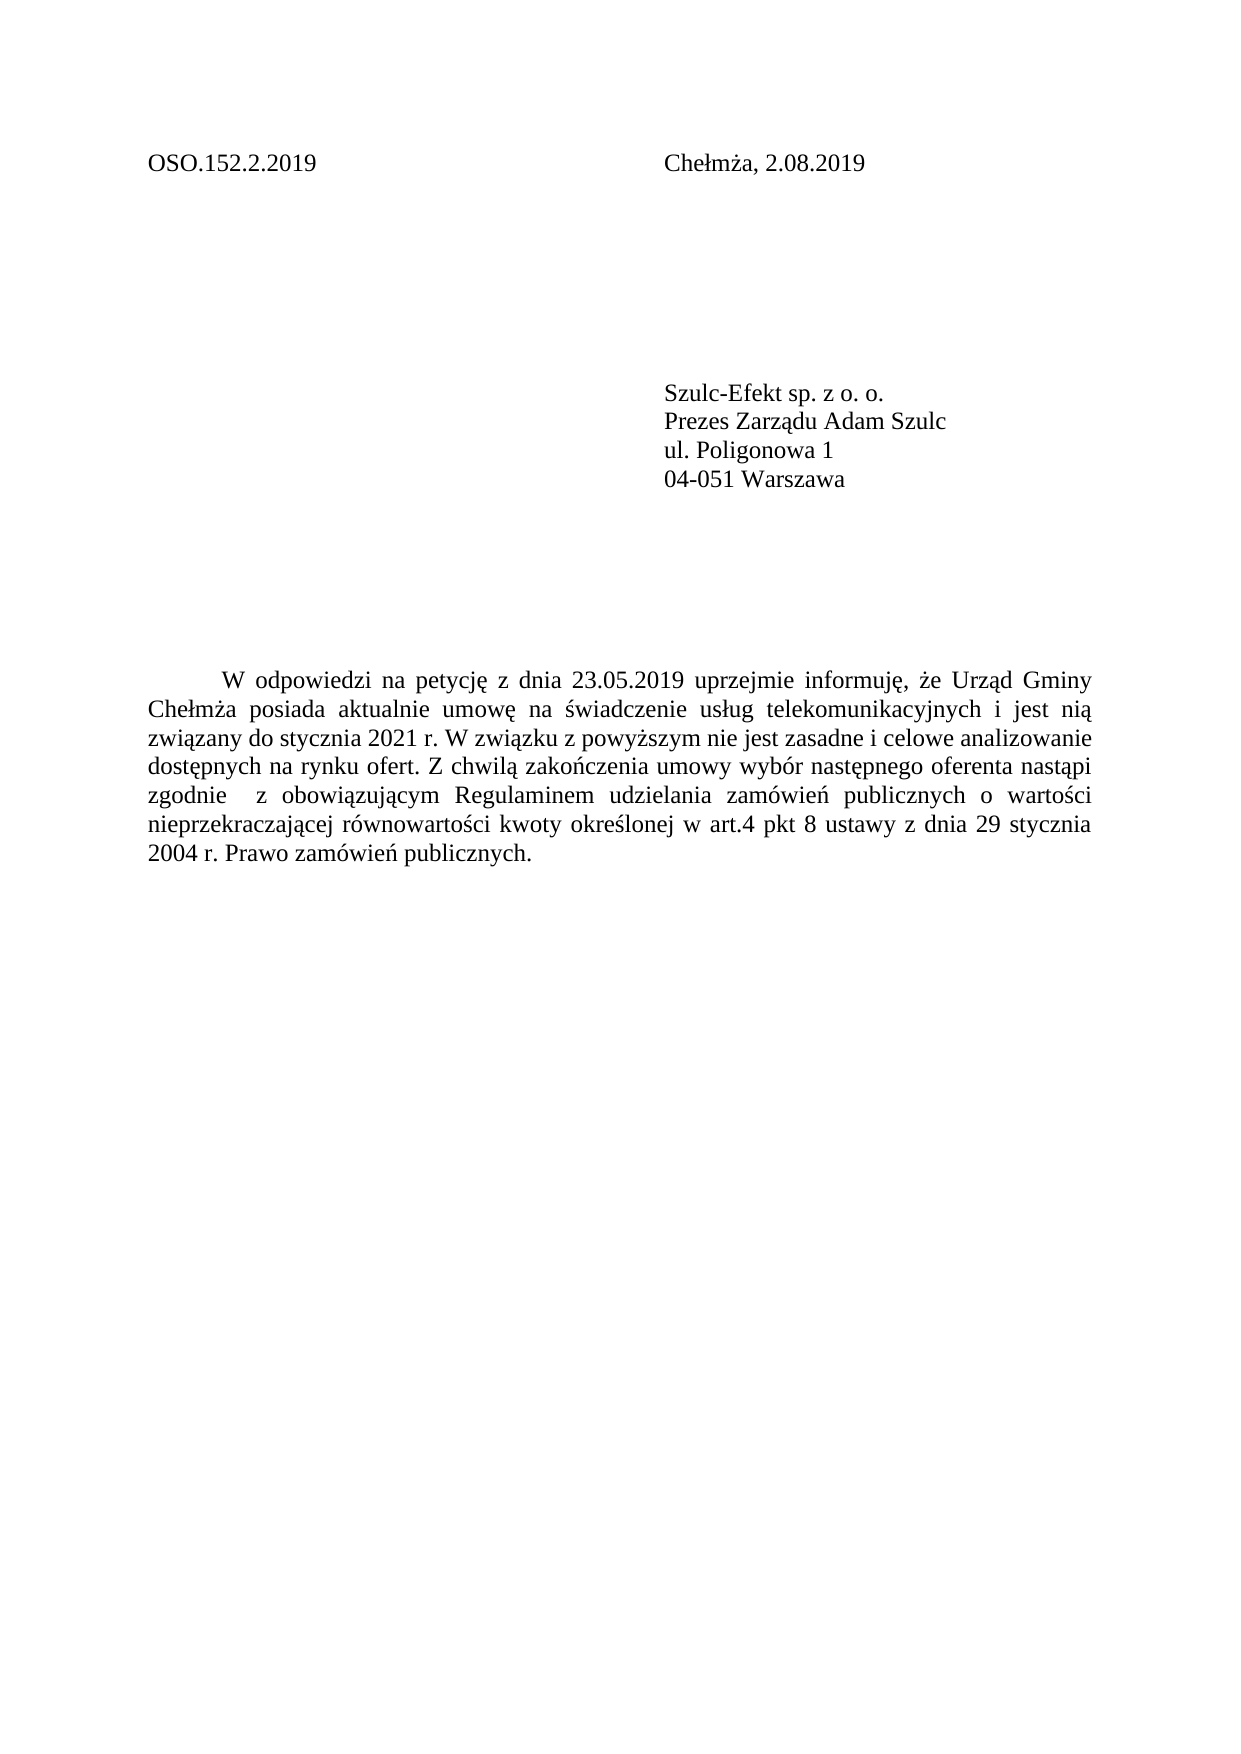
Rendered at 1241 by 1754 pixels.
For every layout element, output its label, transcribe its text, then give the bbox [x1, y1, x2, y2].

text OSO.152.2.2019 Chełmża, 2.08.2019 [148, 148, 1093, 176]
text W odpowiedzi na petycję z dnia 23.05.2019 uprzejmie informuję, że Urząd Gminy Chełmża posiada aktualnie umowę na świadczenie usług telekomunikacyjnych i jest nią związany do stycznia 2021 r. W związku z powyższym nie jest zasadne i celowe analizowanie dostępnych na rynku ofert. Z chwilą zakończenia umowy wybór następnego oferenta nastąpi zgodnie z obowiązującym Regulaminem udzielania zamówień publicznych o wartości nieprzekraczającej równowartości kwoty określonej w art.4 pkt 8 ustawy z dnia 29 stycznia 2004 r. Prawo zamówień publicznych. [148, 665, 1093, 866]
text ul. Poligonowa 1 [664, 435, 1093, 464]
text Prezes Zarządu Adam Szulc [664, 406, 1093, 435]
text Szulc-Efekt sp. z o. o. [664, 378, 1093, 406]
text 04-051 Warszawa [664, 464, 1093, 493]
